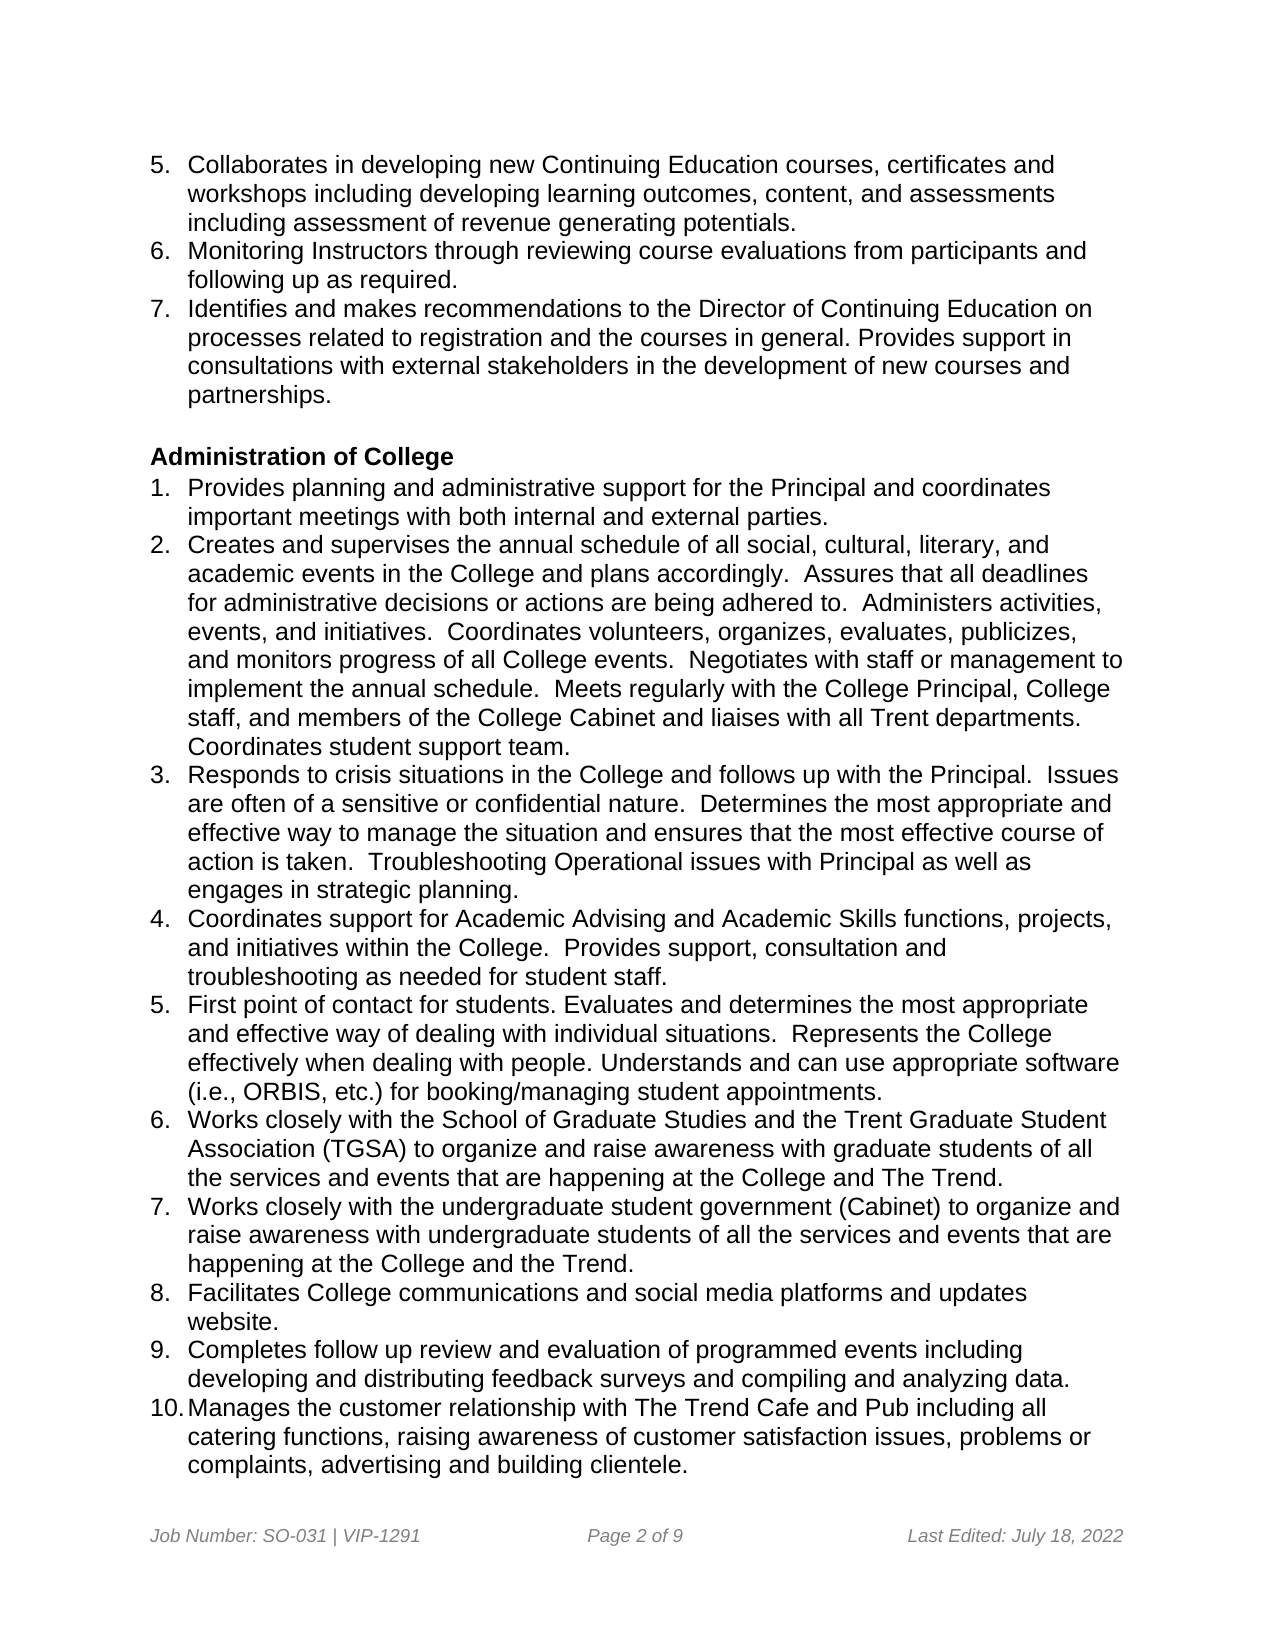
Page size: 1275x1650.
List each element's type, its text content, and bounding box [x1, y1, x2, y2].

list Works closely with the School of Graduate Studies and the Trent Graduate Student Association (TGSA) to organize and raise awareness with graduate students of all the services and events that are happening at the College and The Trend. [150, 1105, 1125, 1191]
list Completes follow up review and evaluation of programmed events including developing and distributing feedback surveys and compiling and analyzing data. [150, 1335, 1125, 1393]
list Manages the customer relationship with The Trend Cafe and Pub including all catering functions, raising awareness of customer satisfaction issues, problems or complaints, advertising and building clientele. [150, 1393, 1125, 1479]
list Provides planning and administrative support for the Principal and coordinates important meetings with both internal and external parties. [150, 473, 1125, 530]
list Coordinates support for Academic Advising and Academic Skills functions, projects, and initiatives within the College. Provides support, consultation and troubleshooting as needed for student staff. [150, 904, 1125, 990]
list Identifies and makes recommendations to the Director of Continuing Education on processes related to registration and the courses in general. Provides support in consultations with external stakeholders in the development of new courses and partnerships. [150, 294, 1125, 409]
list Monitoring Instructors through reviewing course evaluations from participants and following up as required. [150, 236, 1125, 294]
list First point of contact for students. Evaluates and determines the most appropriate and effective way of dealing with individual situations. Represents the College effectively when dealing with people. Understands and can use appropriate software (i.e., ORBIS, etc.) for booking/managing student appointments. [150, 990, 1125, 1105]
list Facilitates College communications and social media platforms and updates website. [150, 1278, 1125, 1335]
list Collaborates in developing new Continuing Education courses, certificates and workshops including developing learning outcomes, content, and assessments including assessment of revenue generating potentials. [150, 150, 1125, 236]
list Works closely with the undergraduate student government (Cabinet) to organize and raise awareness with undergraduate students of all the services and events that are happening at the College and the Trend. [150, 1191, 1125, 1278]
list Creates and supervises the annual schedule of all social, cultural, literary, and academic events in the College and plans accordingly. Assures that all deadlines for administrative decisions or actions are being adhered to. Administers activities, events, and initiatives. Coordinates volunteers, organizes, evaluates, publicizes, and monitors progress of all College events. Negotiates with staff or management to implement the annual schedule. Meets regularly with the College Principal, College staff, and members of the College Cabinet and liaises with all Trent departments. Coordinates student support team. [150, 530, 1125, 760]
subtitle Administration of College [150, 442, 1125, 470]
list Responds to crisis situations in the College and follows up with the Principal. Issues are often of a sensitive or confidential nature. Determines the most appropriate and effective way to manage the situation and ensures that the most effective course of action is taken. Troubleshooting Operational issues with Principal as well as engages in strategic planning. [150, 760, 1125, 904]
